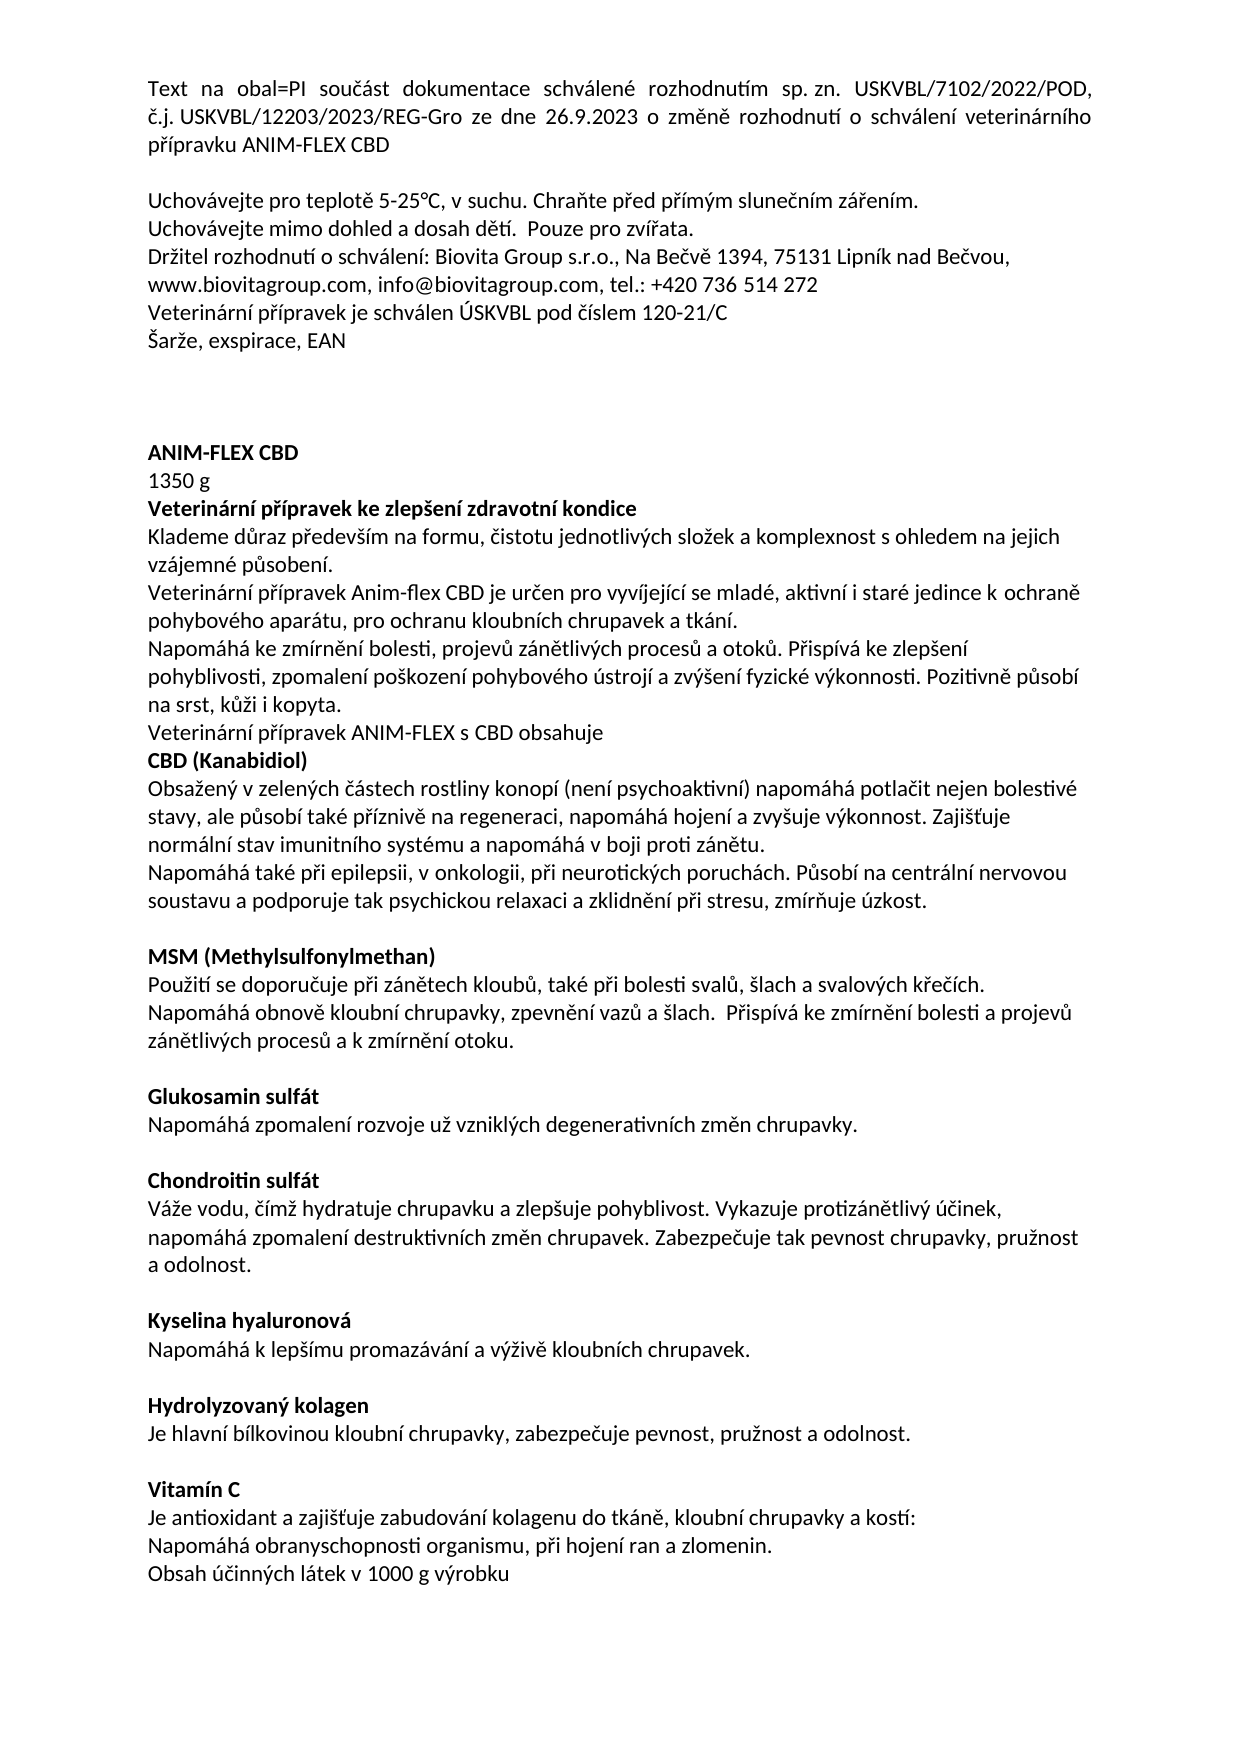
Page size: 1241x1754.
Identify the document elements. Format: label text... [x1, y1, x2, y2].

text Váže vodu, čímž hydratuje chrupavku a zlepšuje pohyblivost. Vykazuje protizánětlivý účinek, napomáhá zpomalení destruktivních změn chrupavek. Zabezpečuje tak pevnost chrupavky, pružnost a odolnost. [148, 1194, 1093, 1279]
text Držitel rozhodnutí o schválení: Biovita Group s.r.o., Na Bečvě 1394, 75131 Lipník nad Bečvou, www.biovitagroup.com, info@biovitagroup.com, tel.: +420 736 514 272 [148, 242, 1093, 298]
text Je hlavní bílkovinou kloubní chrupavky, zabezpečuje pevnost, pružnost a odolnost. [148, 1419, 1093, 1447]
text Veterinární přípravek ke zlepšení zdravotní kondice [148, 494, 1093, 522]
text Hydrolyzovaný kolagen [148, 1391, 1093, 1419]
text Napomáhá ke zmírnění bolesti, projevů zánětlivých procesů a otoků. Přispívá ke zlepšení pohyblivosti, zpomalení poškození pohybového ústrojí a zvýšení fyzické výkonnosti. Pozitivně působí na srst, kůži i kopyta. [148, 634, 1093, 718]
text Obsah účinných látek v 1000 g výrobku [148, 1559, 1093, 1587]
text Veterinární přípravek ANIM-FLEX s CBD obsahuje [148, 718, 1093, 746]
text Uchovávejte pro teplotě 5-25°C, v suchu. Chraňte před přímým slunečním zářením. [148, 186, 1093, 214]
text Obsažený v zelených částech rostliny konopí (není psychoaktivní) napomáhá potlačit nejen bolestivé stavy, ale působí také příznivě na regeneraci, napomáhá hojení a zvyšuje výkonnost. Zajišťuje normální stav imunitního systému a napomáhá v boji proti zánětu. [148, 774, 1093, 858]
text 1350 g [148, 466, 1093, 494]
text Veterinární přípravek je schválen ÚSKVBL pod číslem 120-21/C [148, 298, 1093, 326]
text Napomáhá také při epilepsii, v onkologii, při neurotických poruchách. Působí na centrální nervovou soustavu a podporuje tak psychickou relaxaci a zklidnění při stresu, zmírňuje úzkost. [148, 858, 1093, 914]
text MSM (Methylsulfonylmethan) [148, 942, 1093, 970]
text Šarže, exspirace, EAN [148, 326, 1093, 354]
text Glukosamin sulfát [148, 1082, 1093, 1111]
text Napomáhá zpomalení rozvoje už vzniklých degenerativních změn chrupavky. [148, 1111, 1093, 1138]
text Chondroitin sulfát [148, 1167, 1093, 1194]
text Napomáhá obranyschopnosti organismu, při hojení ran a zlomenin. [148, 1531, 1093, 1559]
text ANIM-FLEX CBD [148, 438, 1093, 466]
text CBD (Kanabidiol) [148, 746, 1093, 774]
text Veterinární přípravek Anim-flex CBD je určen pro vyvíjející se mladé, aktivní i staré jedince k ochraně pohybového aparátu, pro ochranu kloubních chrupavek a tkání. [148, 578, 1093, 634]
text Kyselina hyaluronová [148, 1307, 1093, 1335]
text Klademe důraz především na formu, čistotu jednotlivých složek a komplexnost s ohledem na jejich vzájemné působení. [148, 522, 1093, 578]
text Je antioxidant a zajišťuje zabudování kolagenu do tkáně, kloubní chrupavky a kostí: [148, 1503, 1093, 1531]
text Uchovávejte mimo dohled a dosah dětí. Pouze pro zvířata. [148, 214, 1093, 242]
text Napomáhá k lepšímu promazávání a výživě kloubních chrupavek. [148, 1335, 1093, 1363]
text Vitamín C [148, 1475, 1093, 1503]
text Použití se doporučuje při zánětech kloubů, také při bolesti svalů, šlach a svalových křečích. Napomáhá obnově kloubní chrupavky, zpevnění vazů a šlach. Přispívá ke zmírnění bolesti a projevů zánětlivých procesů a k zmírnění otoku. [148, 970, 1093, 1054]
